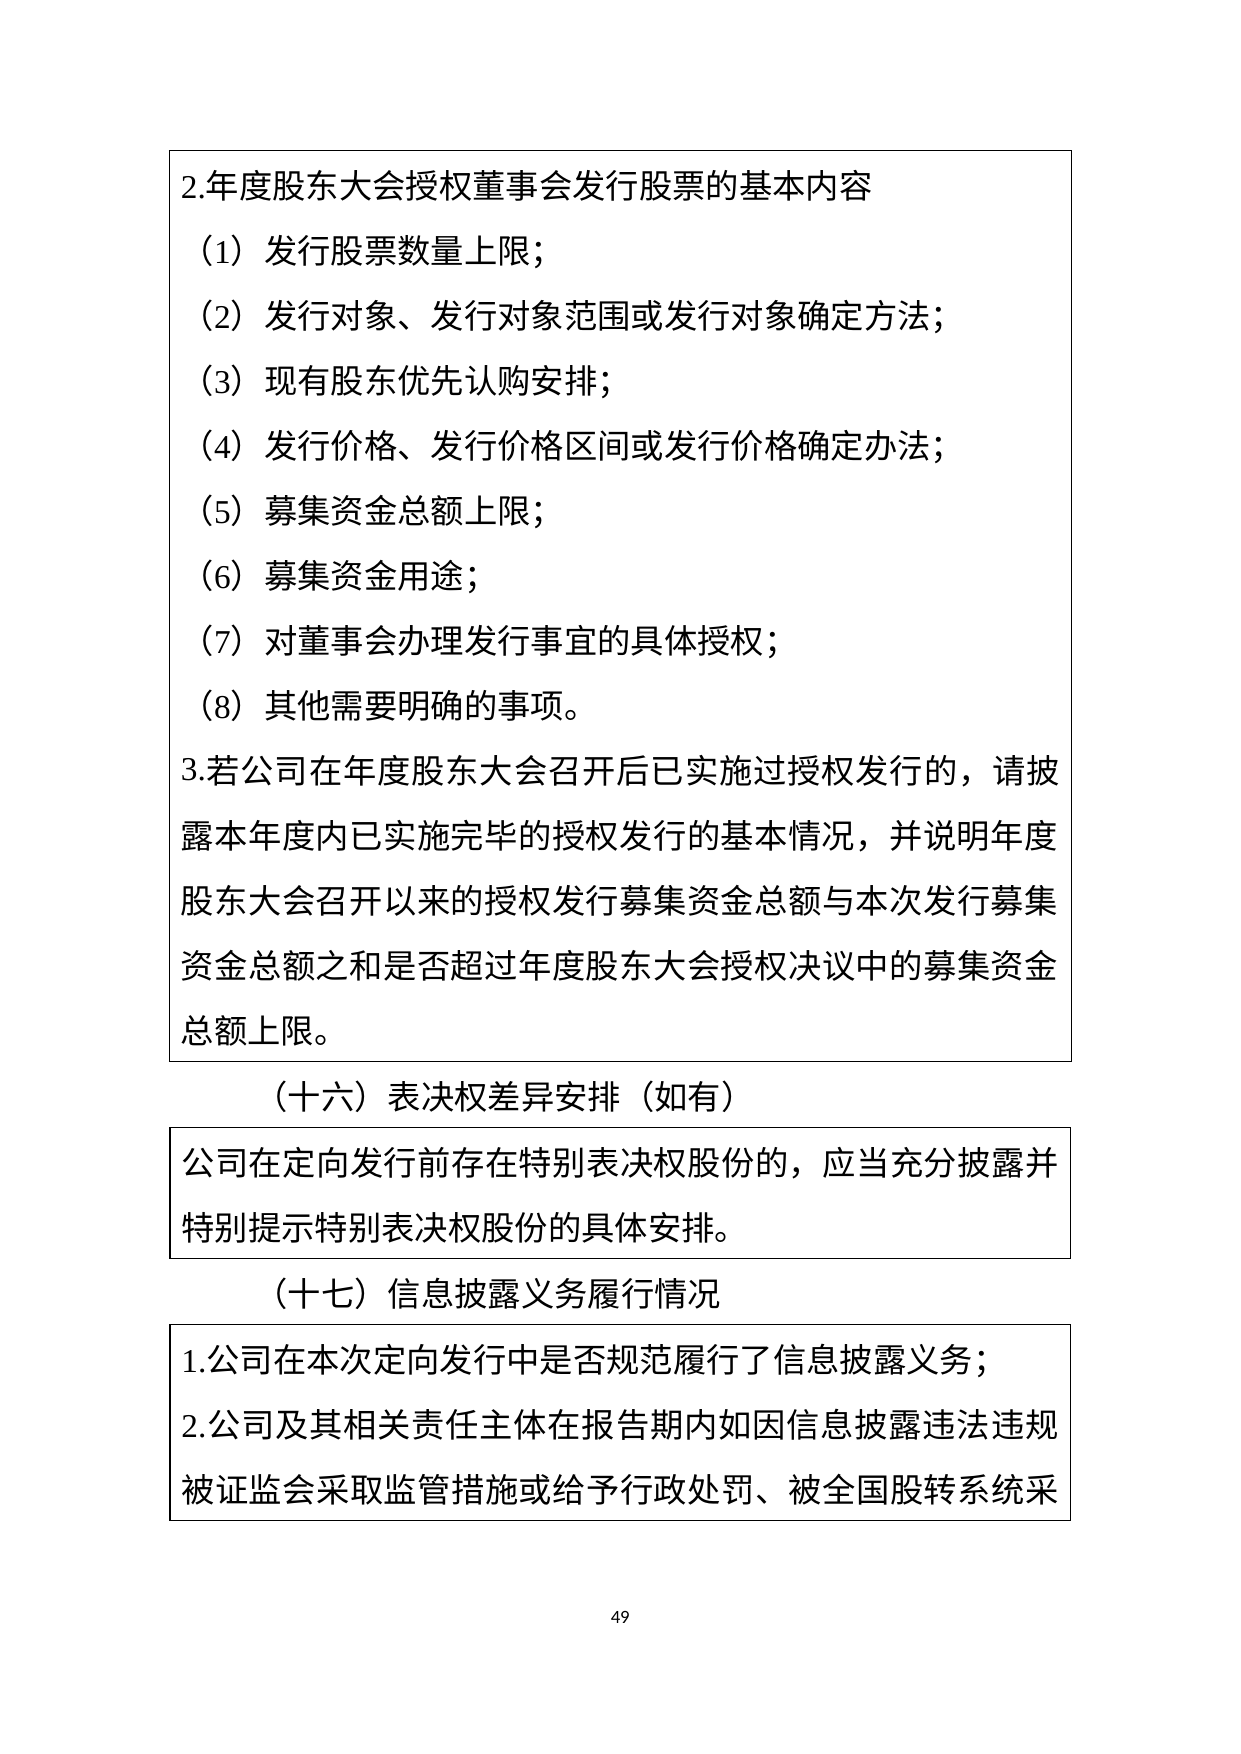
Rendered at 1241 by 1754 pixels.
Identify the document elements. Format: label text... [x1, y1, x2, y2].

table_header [171, 1325, 1070, 1520]
text （十六）表决权差异安排（如有） [187, 1062, 1053, 1127]
text （十七）信息披露义务履行情况 [187, 1259, 1053, 1324]
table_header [170, 151, 1071, 1061]
table_header 公司在定向发行前存在特别表决权股份的，应当充分披露并特别提示特别表决权股份的具体安排。 [171, 1128, 1070, 1258]
